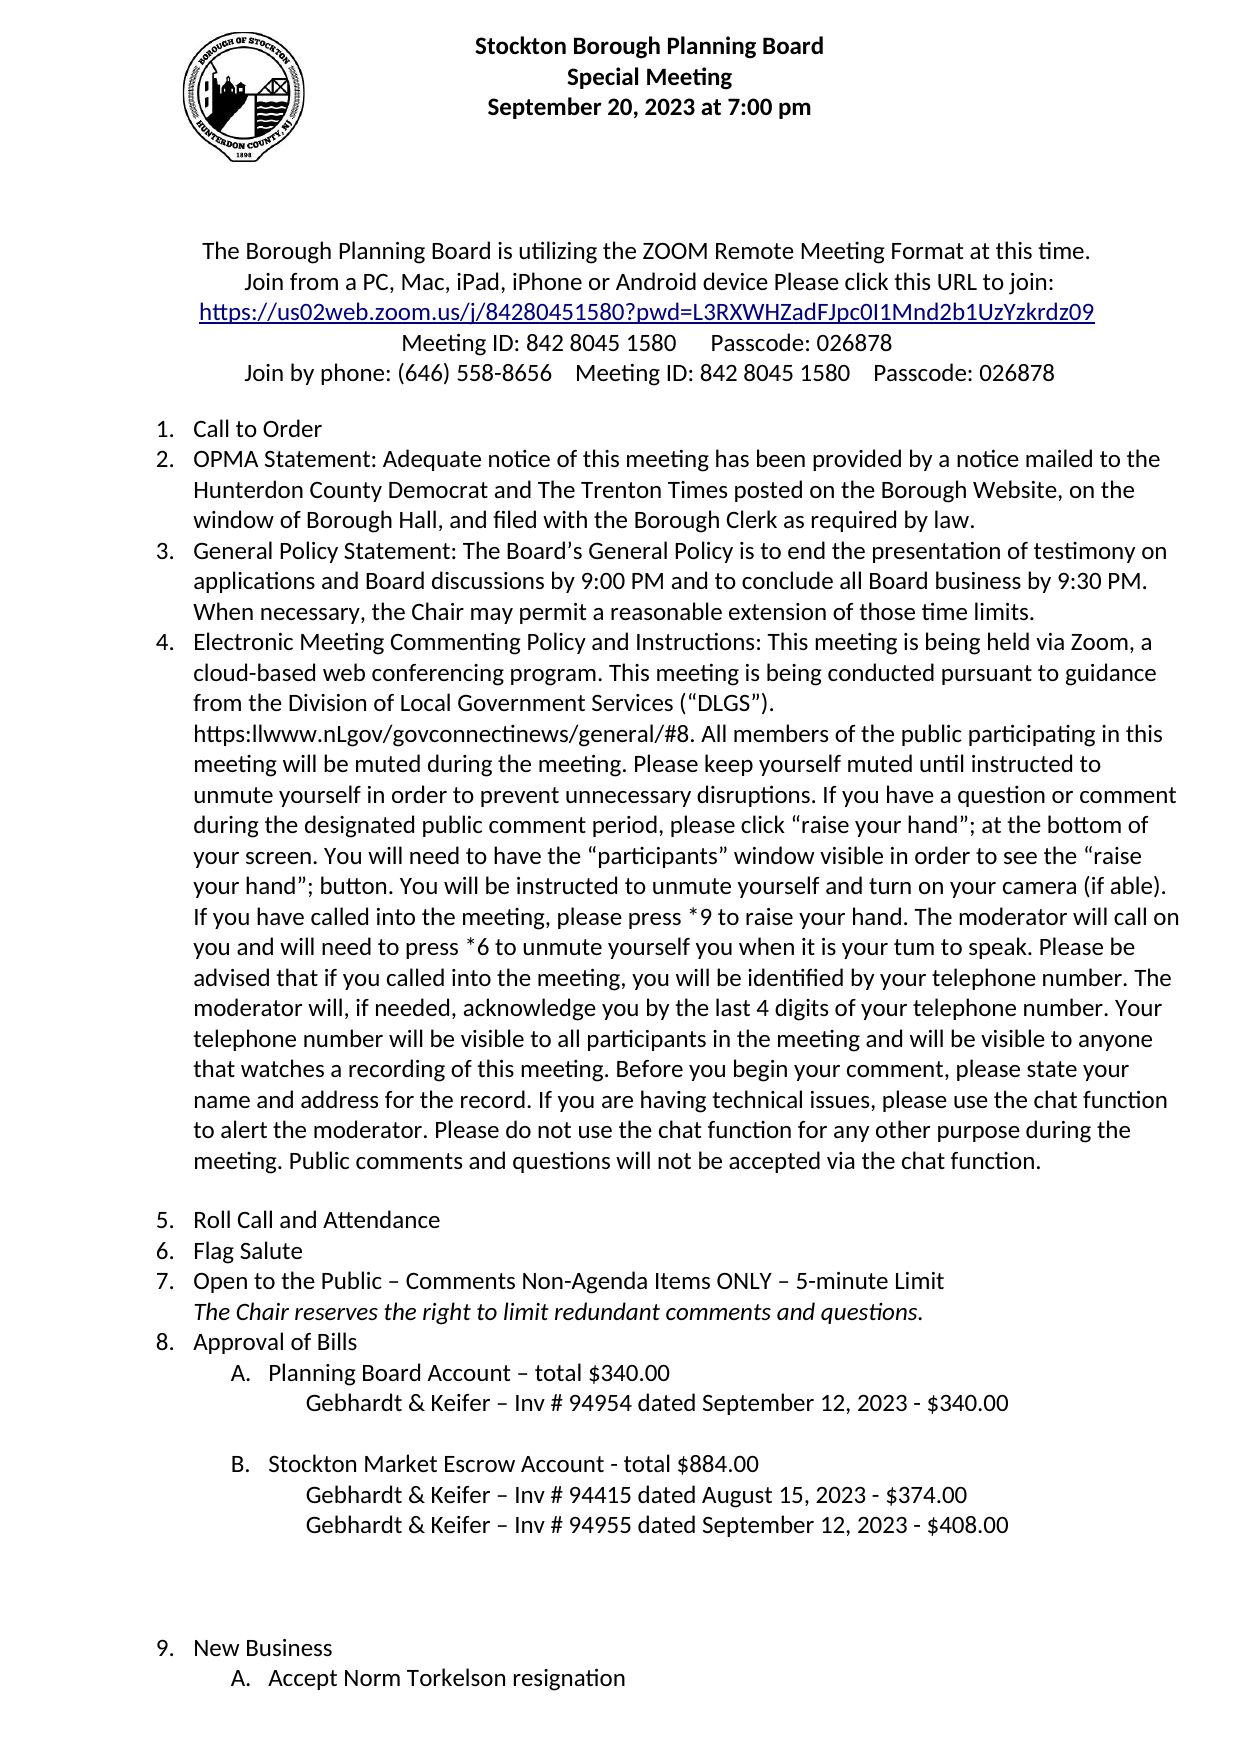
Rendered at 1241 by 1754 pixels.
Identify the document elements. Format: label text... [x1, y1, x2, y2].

list Approval of Bills [156, 1327, 1181, 1357]
list Stockton Market Escrow Account - total $884.00 [231, 1449, 1181, 1479]
text Gebhardt & Keifer – Inv # 94955 dated September 12, 2023 - $408.00 [268, 1510, 1181, 1540]
list General Policy Statement: The Board’s General Policy is to end the presentation of testimony on applications and Board discussions by 9:00 PM and to conclude all Board business by 9:30 PM. When necessary, the Chair may permit a reasonable extension of those time limits. [156, 535, 1181, 626]
list Accept Norm Torkelson resignation [231, 1662, 1181, 1693]
list Flag Salute [156, 1235, 1181, 1266]
list Planning Board Account – total $340.00 [231, 1357, 1181, 1388]
list Call to Order [156, 413, 1181, 443]
picture [182, 32, 305, 162]
list New Business [156, 1632, 1181, 1662]
list Electronic Meeting Commenting Policy and Instructions: This meeting is being held via Zoom, a cloud-based web conferencing program. This meeting is being conducted pursuant to guidance from the Division of Local Government Services (“DLGS”). https:llwww.nLgov/govconnectinews/general/#8. All members of the public participating in this meeting will be muted during the meeting. Please keep yourself muted until instructed to unmute yourself in order to prevent unnecessary disruptions. If you have a question or comment during the designated public comment period, please click “raise your hand”; at the bottom of your screen. You will need to have the “participants” window visible in order to see the “raise your hand”; button. You will be instructed to unmute yourself and turn on your camera (if able). If you have called into the meeting, please press *9 to raise your hand. The moderator will call on you and will need to press *6 to unmute yourself you when it is your tum to speak. Please be advised that if you called into the meeting, you will be identified by your telephone number. The moderator will, if needed, acknowledge you by the last 4 digits of your telephone number. Your telephone number will be visible to all participants in the meeting and will be visible to anyone that watches a recording of this meeting. Before you begin your comment, please state your name and address for the record. If you are having technical issues, please use the chat function to alert the moderator. Please do not use the chat function for any other purpose during the meeting. Public comments and questions will not be accepted via the chat function. [156, 626, 1181, 1176]
text Gebhardt & Keifer – Inv # 94954 dated September 12, 2023 - $340.00 [306, 1388, 1181, 1418]
list Open to the Public – Comments Non-Agenda Items ONLY – 5-minute Limit The Chair reserves the right to limit redundant comments and questions. [156, 1266, 1181, 1327]
text The Borough Planning Board is utilizing the ZOOM Remote Meeting Format at this time. Join from a PC, Mac, iPad, iPhone or Android device Please click this URL to join: https://us02web.zoom.us/j/84280451580?pwd=L3RXWHZadFJpc0I1Mnd2b1UzYzkrdz09 Meeting ID: 842 8045 1580 Passcode: 026878 Join by phone: (646) 558-8656 Meeting ID: 842 8045 1580 Passcode: 026878 [118, 235, 1181, 388]
text Gebhardt & Keifer – Inv # 94415 dated August 15, 2023 - $374.00 [193, 1479, 1181, 1510]
list OPMA Statement: Adequate notice of this meeting has been provided by a notice mailed to the Hunterdon County Democrat and The Trenton Times posted on the Borough Website, on the window of Borough Hall, and filed with the Borough Clerk as required by law. [156, 443, 1181, 535]
list Roll Call and Attendance [156, 1204, 1181, 1235]
